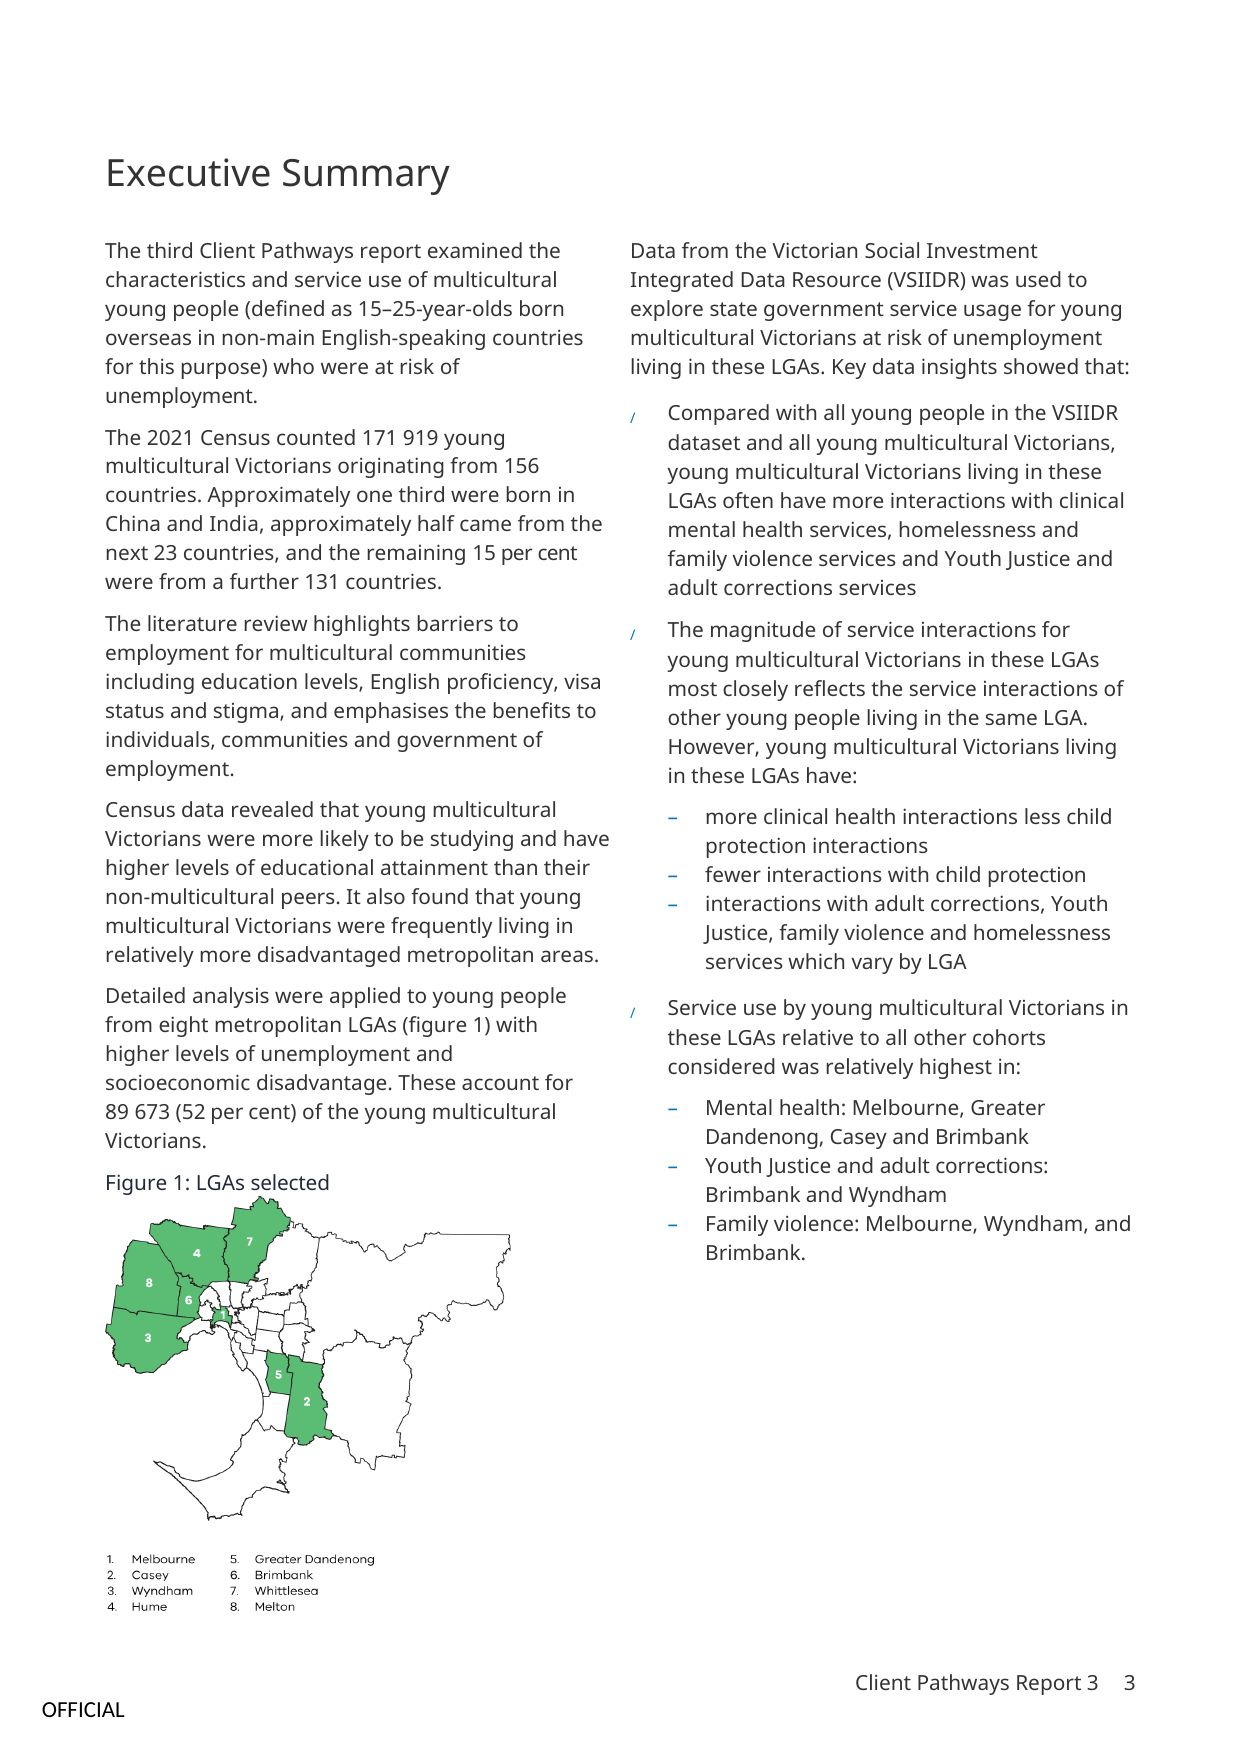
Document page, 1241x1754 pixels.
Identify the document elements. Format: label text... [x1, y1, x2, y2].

text Data from the Victorian Social Investment Integrated Data Resource (VSIIDR) was used to explore state government service usage for young multicultural Victorians at risk of unemployment living in these LGAs. Key data insights showed that: [630, 236, 1135, 381]
list interactions with adult corrections, Youth Justice, family violence and homelessness services which vary by LGA [667, 889, 1135, 975]
text The third Client Pathways report examined the characteristics and service use of multicultural young people (defined as 15–25-year-olds born overseas in non-main English-speaking countries for this purpose) who were at risk of unemployment. [105, 236, 610, 409]
text The 2021 Census counted 171 919 young multicultural Victorians originating from 156 countries. Approximately one third were born in China and India, approximately half came from the next 23 countries, and the remaining 15 per cent were from a further 131 countries. [105, 423, 610, 596]
list fewer interactions with child protection [667, 860, 1135, 888]
list Family violence: Melbourne, Wyndham, and Brimbank. [667, 1209, 1135, 1267]
list The magnitude of service interactions for young multicultural Victorians in these LGAs most closely reflects the service interactions of other young people living in the same LGA. However, young multicultural Victorians living in these LGAs have: [630, 610, 1135, 789]
text Figure 1: LGAs selected [105, 1168, 610, 1196]
list more clinical health interactions less child protection interactions [667, 802, 1135, 859]
list Compared with all young people in the VSIIDR dataset and all young multicultural Victorians, young multicultural Victorians living in these LGAs often have more interactions with clinical mental health services, homelessness and family violence services and Youth Justice and adult corrections services [630, 394, 1135, 601]
text The literature review highlights barriers to employment for multicultural communities including education levels, English proficiency, visa status and stigma, and emphasises the benefits to individuals, communities and government of employment. [105, 609, 610, 782]
text Detailed analysis were applied to young people from eight metropolitan LGAs (figure 1) with higher levels of unemployment and socioeconomic disadvantage. These account for 89 673 (52 per cent) of the young multicultural Victorians. [105, 981, 583, 1154]
subtitle Executive Summary [105, 154, 1135, 195]
list Youth Justice and adult corrections: Brimbank and Wyndham [667, 1151, 1135, 1209]
picture [105, 1196, 511, 1613]
list Mental health: Melbourne, Greater Dandenong, Casey and Brimbank [667, 1093, 1135, 1151]
list Service use by young multicultural Victorians in these LGAs relative to all other cohorts considered was relatively highest in: [630, 988, 1135, 1080]
text Census data revealed that young multicultural Victorians were more likely to be studying and have higher levels of educational attainment than their non-multicultural peers. It also found that young multicultural Victorians were frequently living in relatively more disadvantaged metropolitan areas. [105, 795, 610, 968]
